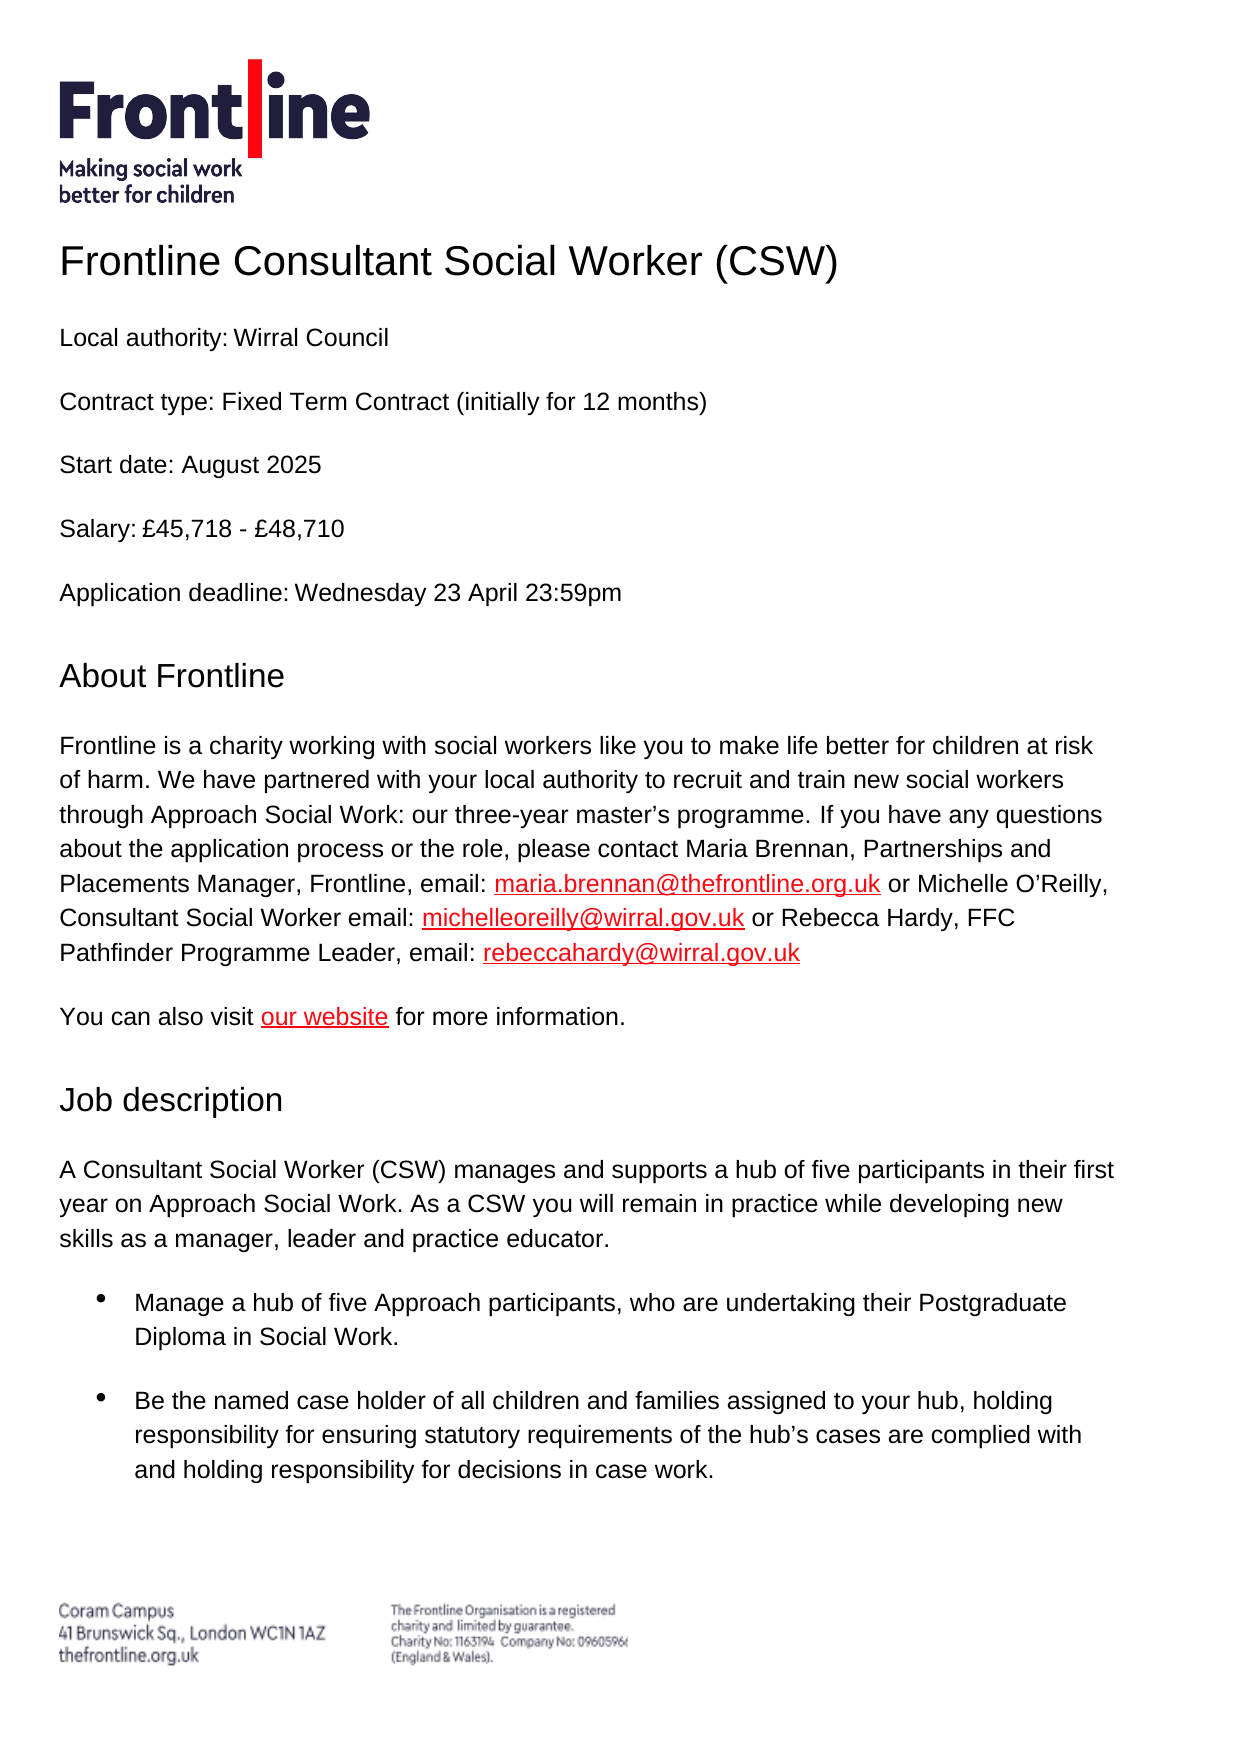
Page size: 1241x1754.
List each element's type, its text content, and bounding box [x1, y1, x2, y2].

text Application deadline: Wednesday 23 April 23:59pm [59, 577, 1122, 606]
list Be the named case holder of all children and families assigned to your hub, holding responsibility for ensuring statutory requirements of the hub’s cases are complied with and holding responsibility for decisions in case work. [97, 1386, 1122, 1483]
subtitle Frontline Consultant Social Worker (CSW) [59, 236, 1122, 284]
picture [59, 59, 370, 203]
subtitle About Frontline [59, 656, 1122, 694]
list Manage a hub of five Approach participants, who are undertaking their Postgraduate Diploma in Social Work. [97, 1287, 1122, 1351]
text A Consultant Social Worker (CSW) manages and supports a hub of five participants in their first year on Approach Social Work. As a CSW you will remain in practice while developing new skills as a manager, leader and practice educator. [59, 1155, 1122, 1253]
text Start date: August 2025 [59, 450, 1122, 479]
text You can also visit our website for more information. [59, 1001, 1122, 1030]
text Frontline is a charity working with social workers like you to make life better for children at risk of harm. We have partnered with your local authority to recruit and train new social workers through Approach Social Work: our three-year master’s programme. If you have any questions about the application process or the role, please contact Maria Brennan, Partnerships and Placements Manager, Frontline, email: maria.brennan@thefrontline.org.uk or Michelle O’Reilly, Consultant Social Worker email: michelleoreilly@wirral.gov.uk or Rebecca Hardy, FFC Pathfinder Programme Leader, email: rebeccahardy@wirral.gov.uk [59, 731, 1122, 967]
text Contract type: Fixed Term Contract (initially for 12 months) [59, 387, 1122, 415]
text Salary: £45,718 - £48,710 [59, 514, 1122, 543]
subtitle Job description [59, 1080, 1122, 1118]
text Local authority: Wirral Council [59, 323, 1122, 352]
